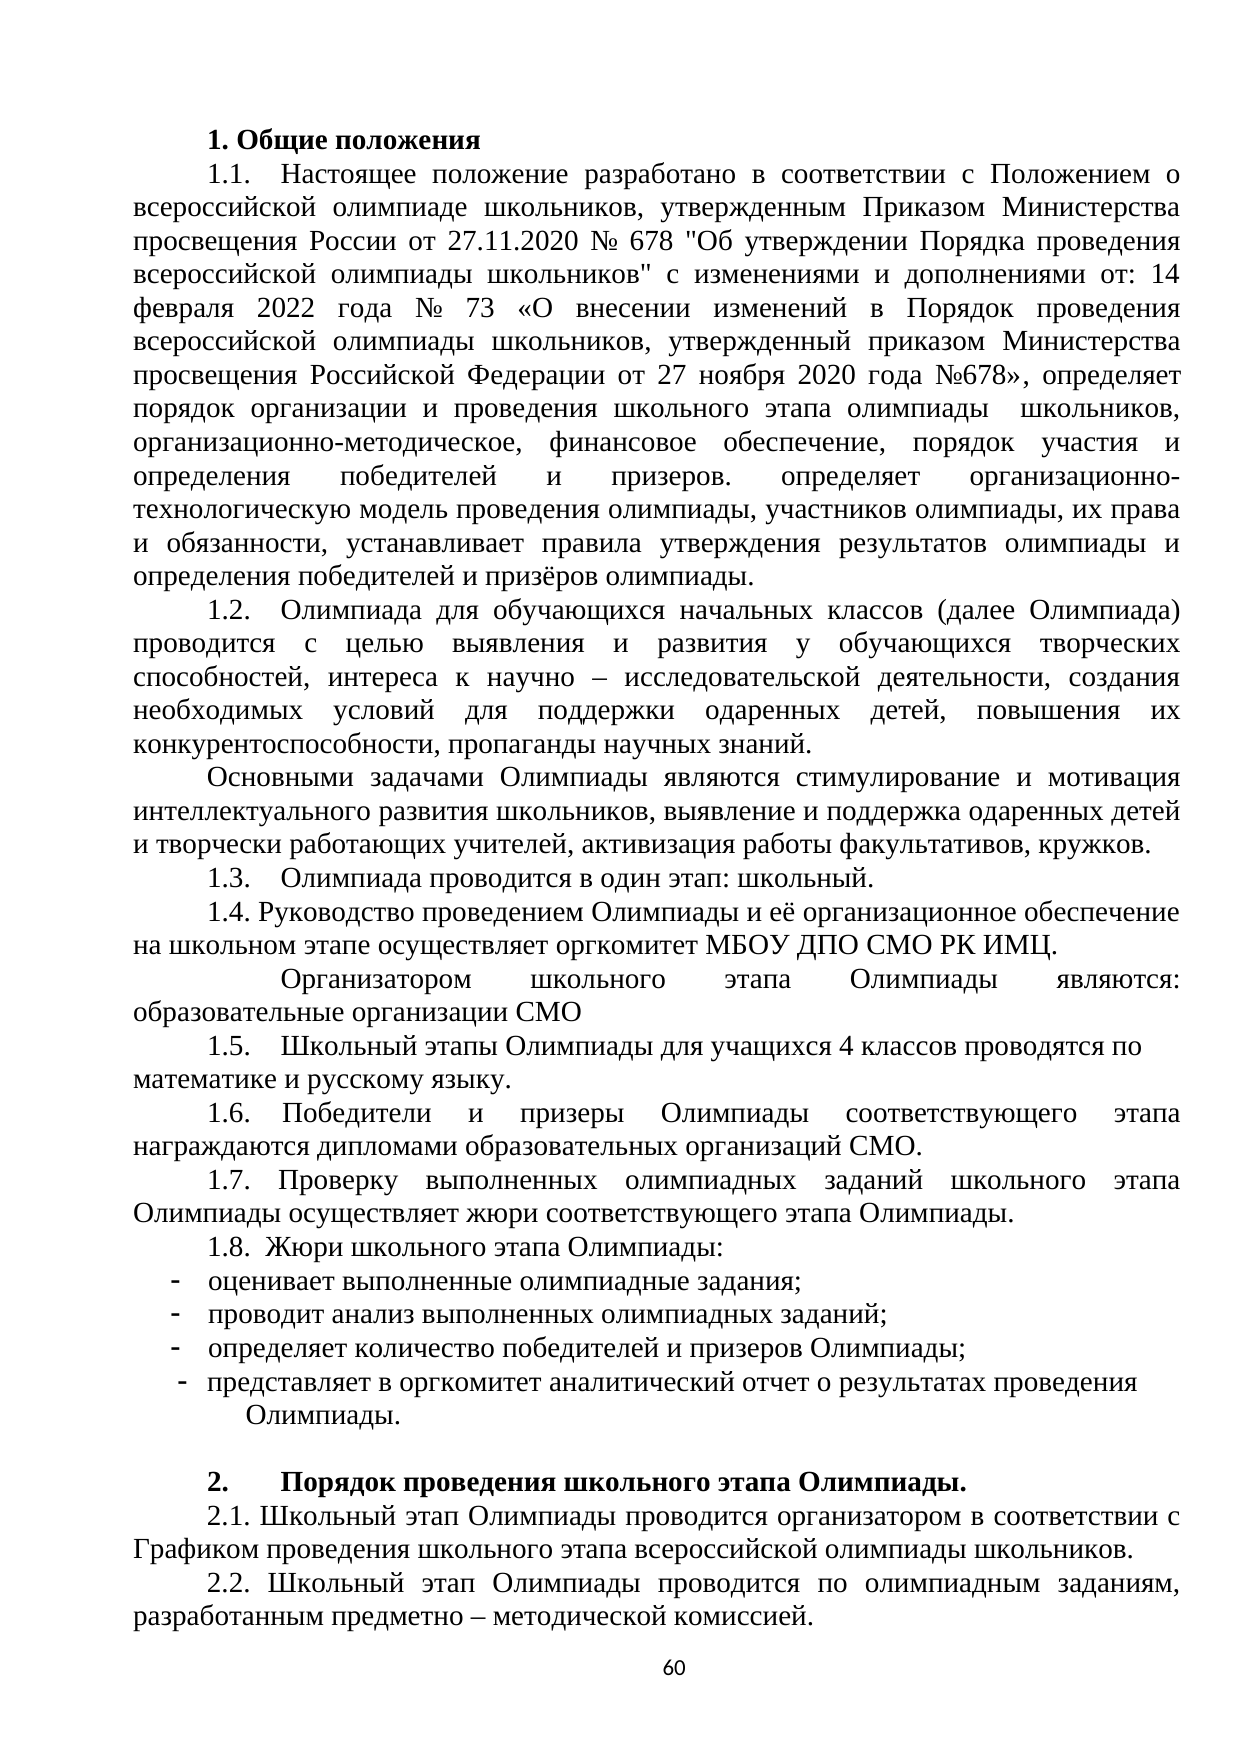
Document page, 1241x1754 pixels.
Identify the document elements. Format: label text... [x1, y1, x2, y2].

text 1.5. Школьный этапы Олимпиады для учащихся 4 классов проводятся по математике и русскому языку. [133, 1028, 1181, 1095]
list оценивает выполненные олимпиадные задания; [170, 1263, 1181, 1296]
text 2.2. Школьный этап Олимпиады проводится по олимпиадным заданиям, разработанным предметно – методической комиссией. [133, 1565, 1181, 1632]
text 1.4. Руководство проведением Олимпиады и её организационное обеспечение на школьном этапе осуществляет оргкомитет МБОУ ДПО СМО РК ИМЦ. [133, 894, 1181, 961]
list определяет количество победителей и призеров Олимпиады; [170, 1330, 1181, 1364]
text 1.1. Настоящее положение разработано в соответствии с Положением о всероссийской олимпиаде школьников, утвержденным Приказом Министерства просвещения России от 27.11.2020 № 678 "Об утверждении Порядка проведения всероссийской олимпиады школьников" с изменениями и дополнениями от: 14 февраля 2022 года № 73 «О внесении изменений в Порядок проведения всероссийской олимпиады школьников, утвержденный приказом Министерства просвещения Российской Федерации от 27 ноября 2020 года №678», определяет порядок организации и проведения школьного этапа олимпиады школьников, организационно-методическое, финансовое обеспечение, порядок участия и определения победителей и призеров. определяет организационно-технологическую модель проведения олимпиады, участников олимпиады, их права и обязанности, устанавливает правила утверждения результатов олимпиады и определения победителей и призёров олимпиады. [133, 156, 1181, 592]
list Олимпиада проводится в один этап: школьный. [207, 860, 1181, 894]
text 1.7. Проверку выполненных олимпиадных заданий школьного этапа Олимпиады осуществляет жюри соответствующего этапа Олимпиады. [133, 1162, 1181, 1229]
text 1.2. Олимпиада для обучающихся начальных классов (далее Олимпиада) проводится с целью выявления и развития у обучающихся творческих способностей, интереса к научно – исследовательской деятельности, создания необходимых условий для поддержки одаренных детей, повышения их конкурентоспособности, пропаганды научных знаний. [133, 592, 1181, 759]
text Основными задачами Олимпиады являются стимулирование и мотивация интеллектуального развития школьников, выявление и поддержка одаренных детей и творчески работающих учителей, активизация работы факультативов, кружков. [133, 759, 1181, 860]
list Победители и призеры Олимпиады соответствующего этапа награждаются дипломами образовательных организаций СМО. [133, 1095, 1181, 1162]
list Порядок проведения школьного этапа Олимпиады. [133, 1464, 1181, 1498]
text 1. Общие положения [133, 122, 1181, 156]
text 2.1. Школьный этап Олимпиады проводится организатором в соответствии с Графиком проведения школьного этапа всероссийской олимпиады школьников. [133, 1498, 1181, 1565]
text 1.8. Жюри школьного этапа Олимпиады: [133, 1229, 1181, 1263]
list проводит анализ выполненных олимпиадных заданий; [170, 1296, 1181, 1330]
text Организатором школьного этапа Олимпиады являются: образовательные организации СМО [133, 961, 1181, 1028]
list представляет в оргкомитет аналитический отчет о результатах проведения Олимпиады. [177, 1364, 1181, 1431]
